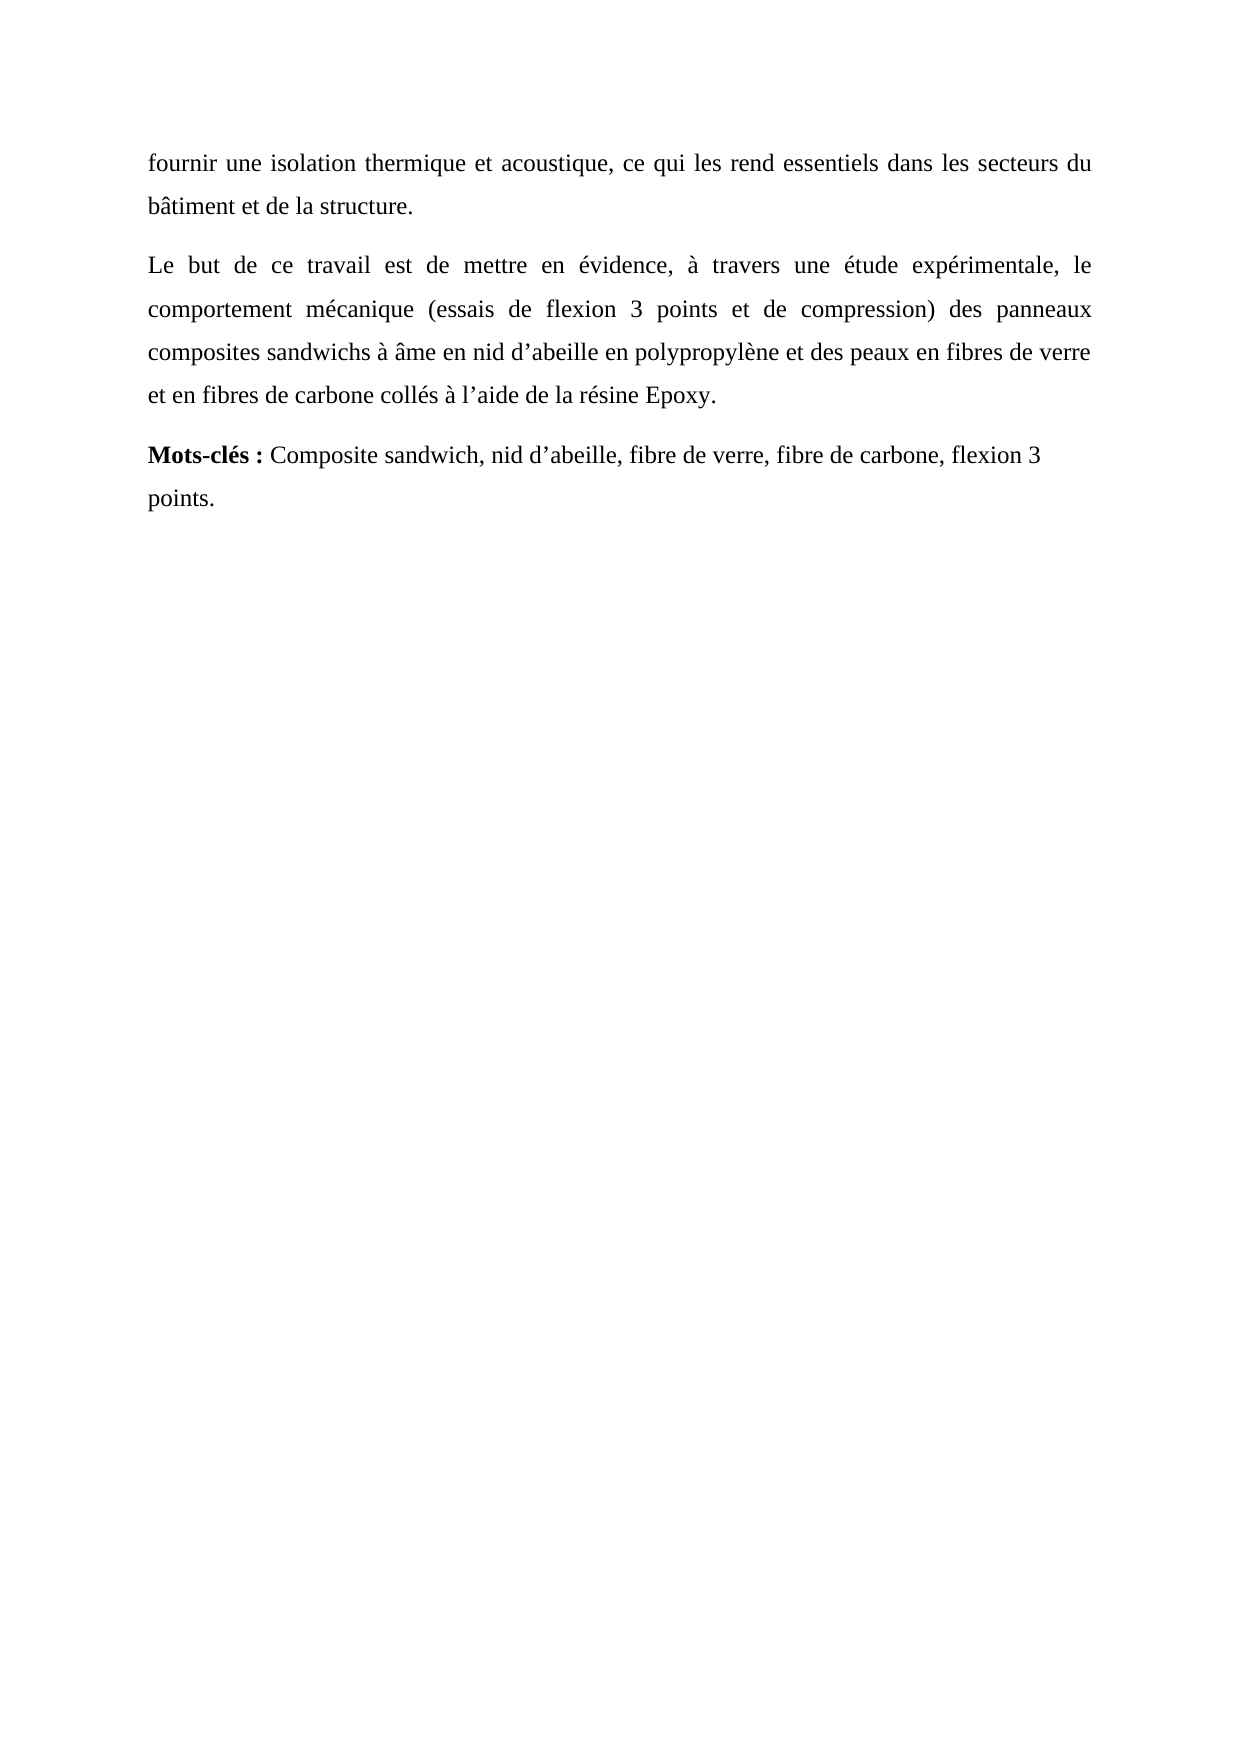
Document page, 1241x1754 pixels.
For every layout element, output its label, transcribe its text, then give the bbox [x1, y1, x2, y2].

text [148, 148, 1093, 219]
text Mots-clés : Composite sandwich, nid d’abeille, fibre de verre, fibre de carbone, flexion 3 points. [148, 440, 1093, 512]
text Le but de ce travail est de mettre en évidence, à travers une étude expérimentale, le comportement mécanique (essais de flexion 3 points et de compression) des panneaux composites sandwichs à âme en nid d’abeille en polypropylène et des peaux en fibres de verre et en fibres de carbone collés à l’aide de la résine Epoxy. [148, 251, 1093, 409]
